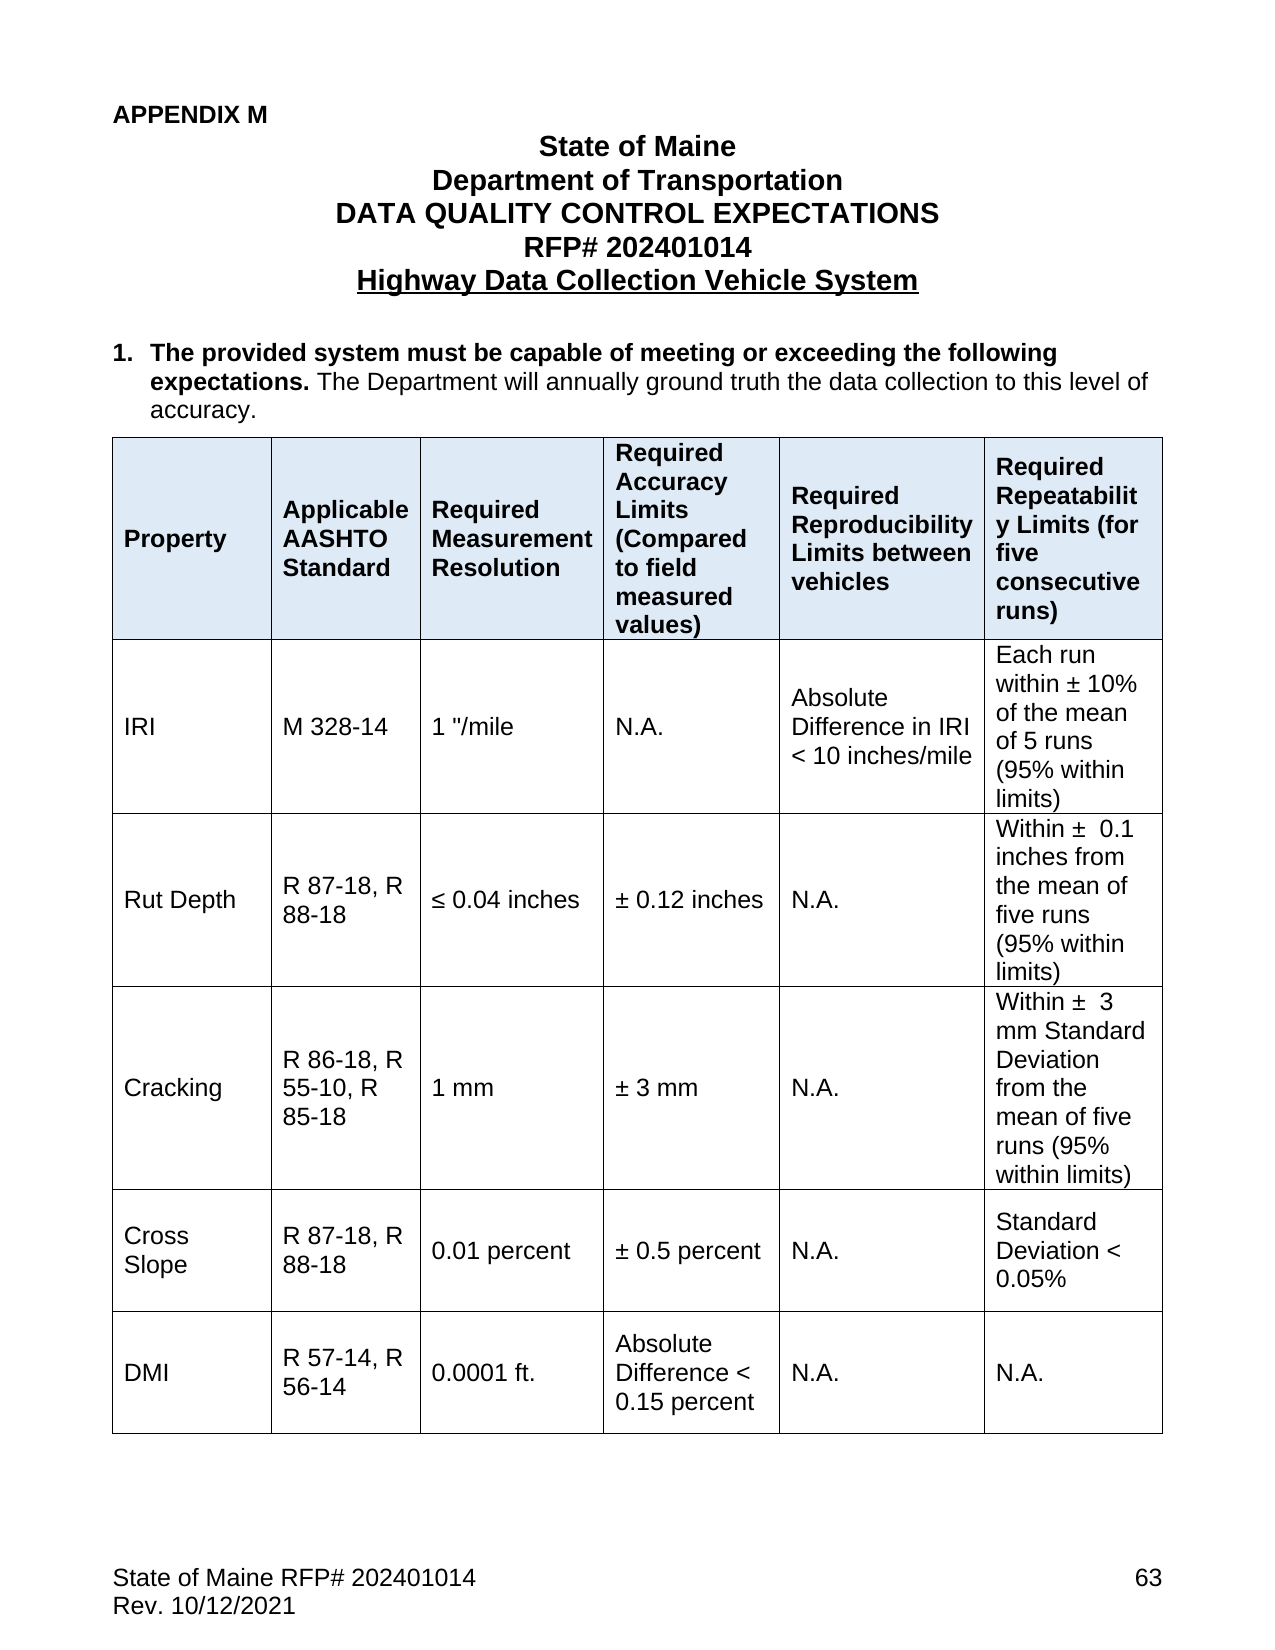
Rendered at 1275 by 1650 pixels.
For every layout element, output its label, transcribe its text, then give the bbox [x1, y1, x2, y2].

text DATA QUALITY CONTROL EXPECTATIONS [112, 196, 1162, 230]
table_cell N.A. [604, 640, 779, 813]
text APPENDIX M [112, 100, 1162, 129]
table_cell ± 0.5 percent [604, 1190, 779, 1311]
table_cell ≤ 0.04 inches [421, 814, 603, 986]
table_cell Absolute Difference < 0.15 percent [604, 1312, 779, 1433]
table_cell N.A. [780, 814, 984, 986]
table_cell R 87-18, R 88-18 [272, 814, 420, 986]
table_cell DMI [113, 1312, 271, 1433]
table_cell N.A. [780, 1190, 984, 1311]
table_header Required Repeatability Limits (for five consecutive runs) [985, 438, 1162, 639]
table_cell Within ± 3 mm Standard Deviation from the mean of five runs (95% within limits) [985, 987, 1162, 1188]
table_cell Within ± 0.1 inches from the mean of five runs (95% within limits) [985, 814, 1162, 986]
table_cell Absolute Difference in IRI < 10 inches/mile [780, 640, 984, 813]
table_header Required Accuracy Limits (Compared to field measured values) [604, 438, 779, 639]
table_cell R 57-14, R 56-14 [272, 1312, 420, 1433]
subtitle The provided system must be capable of meeting or exceeding the following expectations. The Department will annually ground truth the data collection to this level of accuracy. [112, 338, 1162, 424]
table_cell 1 mm [421, 987, 603, 1188]
table_cell N.A. [780, 987, 984, 1188]
text RFP# 202401014 [112, 230, 1162, 263]
table_cell Cracking [113, 987, 271, 1188]
table_cell 0.01 percent [421, 1190, 603, 1311]
table_cell N.A. [985, 1312, 1162, 1433]
table_cell Rut Depth [113, 814, 271, 986]
table_cell Cross Slope [113, 1190, 271, 1311]
table_header Required Reproducibility Limits between vehicles [780, 438, 984, 639]
table_header Required Measurement Resolution [421, 438, 603, 639]
table_cell M 328-14 [272, 640, 420, 813]
table_header Applicable AASHTO Standard [272, 438, 420, 639]
table_cell N.A. [780, 1312, 984, 1433]
table_cell 0.0001 ft. [421, 1312, 603, 1433]
text Department of Transportation [112, 163, 1162, 196]
table_cell R 86-18, R 55-10, R 85-18 [272, 987, 420, 1188]
table_cell IRI [113, 640, 271, 813]
text State of Maine [112, 129, 1162, 163]
table_header Property [113, 438, 271, 639]
table_cell ± 0.12 inches [604, 814, 779, 986]
table_cell ± 3 mm [604, 987, 779, 1188]
table_cell Standard Deviation < 0.05% [985, 1190, 1162, 1311]
table_cell Each run within ± 10% of the mean of 5 runs (95% within limits) [985, 640, 1162, 813]
table_cell 1 "/mile [421, 640, 603, 813]
text Highway Data Collection Vehicle System [112, 263, 1162, 297]
table_cell R 87-18, R 88-18 [272, 1190, 420, 1311]
